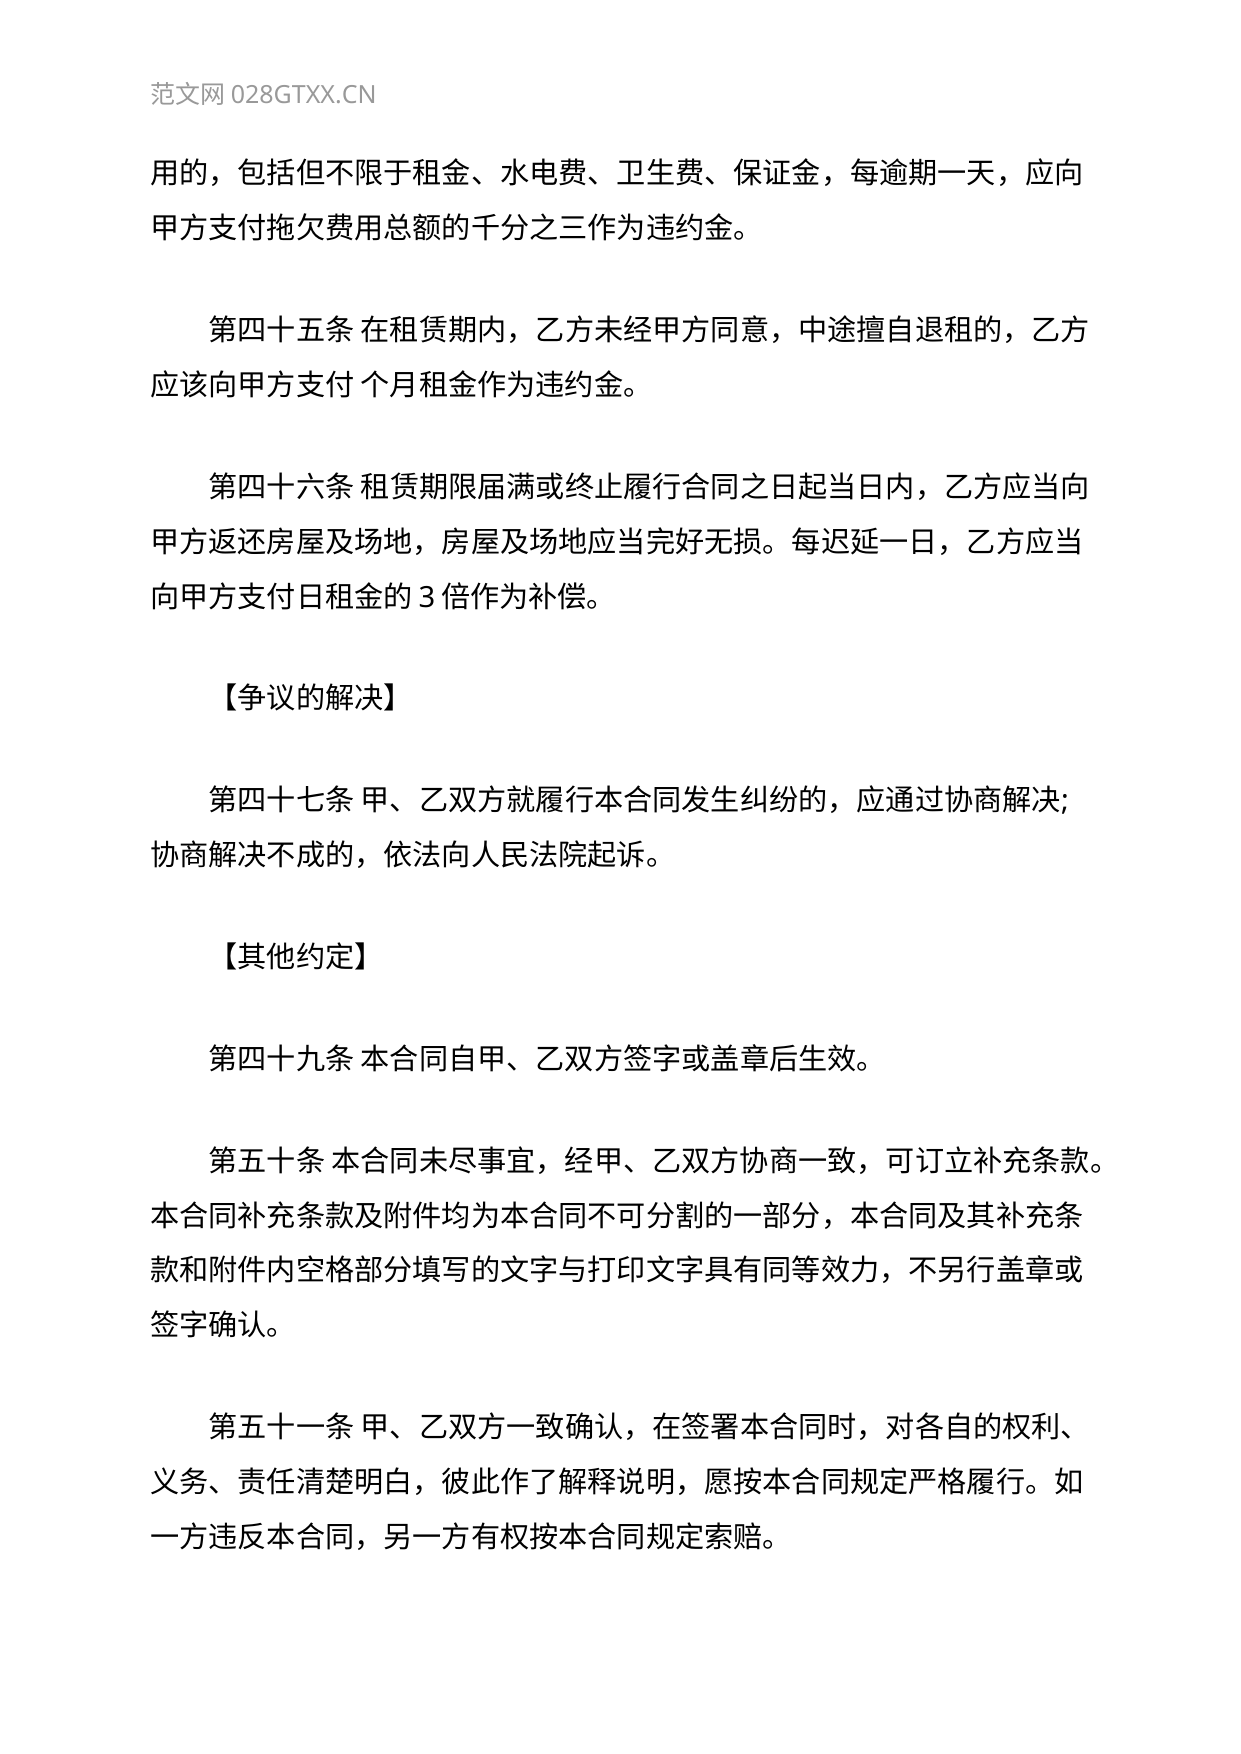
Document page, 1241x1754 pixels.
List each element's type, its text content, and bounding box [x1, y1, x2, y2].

text 【其他约定】 [150, 934, 1090, 976]
text 【争议的解决】 [150, 675, 1090, 717]
text 第四十六条 租赁期限届满或终止履行合同之日起当日内，乙方应当向甲方返还房屋及场地，房屋及场地应当完好无损。每迟延一日，乙方应当向甲方支付日租金的3倍作为补偿。 [150, 463, 1090, 616]
text 第四十九条 本合同自甲、乙双方签字或盖章后生效。 [150, 1035, 1090, 1078]
text 第四十七条 甲、乙双方就履行本合同发生纠纷的，应通过协商解决;协商解决不成的，依法向人民法院起诉。 [150, 777, 1090, 874]
text 第五十一条 甲、乙双方一致确认，在签署本合同时，对各自的权利、义务、责任清楚明白，彼此作了解释说明，愿按本合同规定严格履行。如一方违反本合同，另一方有权按本合同规定索赔。 [150, 1404, 1090, 1556]
text 第五十条 本合同未尽事宜，经甲、乙双方协商一致，可订立补充条款。本合同补充条款及附件均为本合同不可分割的一部分，本合同及其补充条款和附件内空格部分填写的文字与打印文字具有同等效力，不另行盖章或签字确认。 [150, 1137, 1090, 1344]
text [150, 150, 1090, 247]
text 第四十五条 在租赁期内，乙方未经甲方同意，中途擅自退租的，乙方应该向甲方支付 个月租金作为违约金。 [150, 307, 1090, 404]
